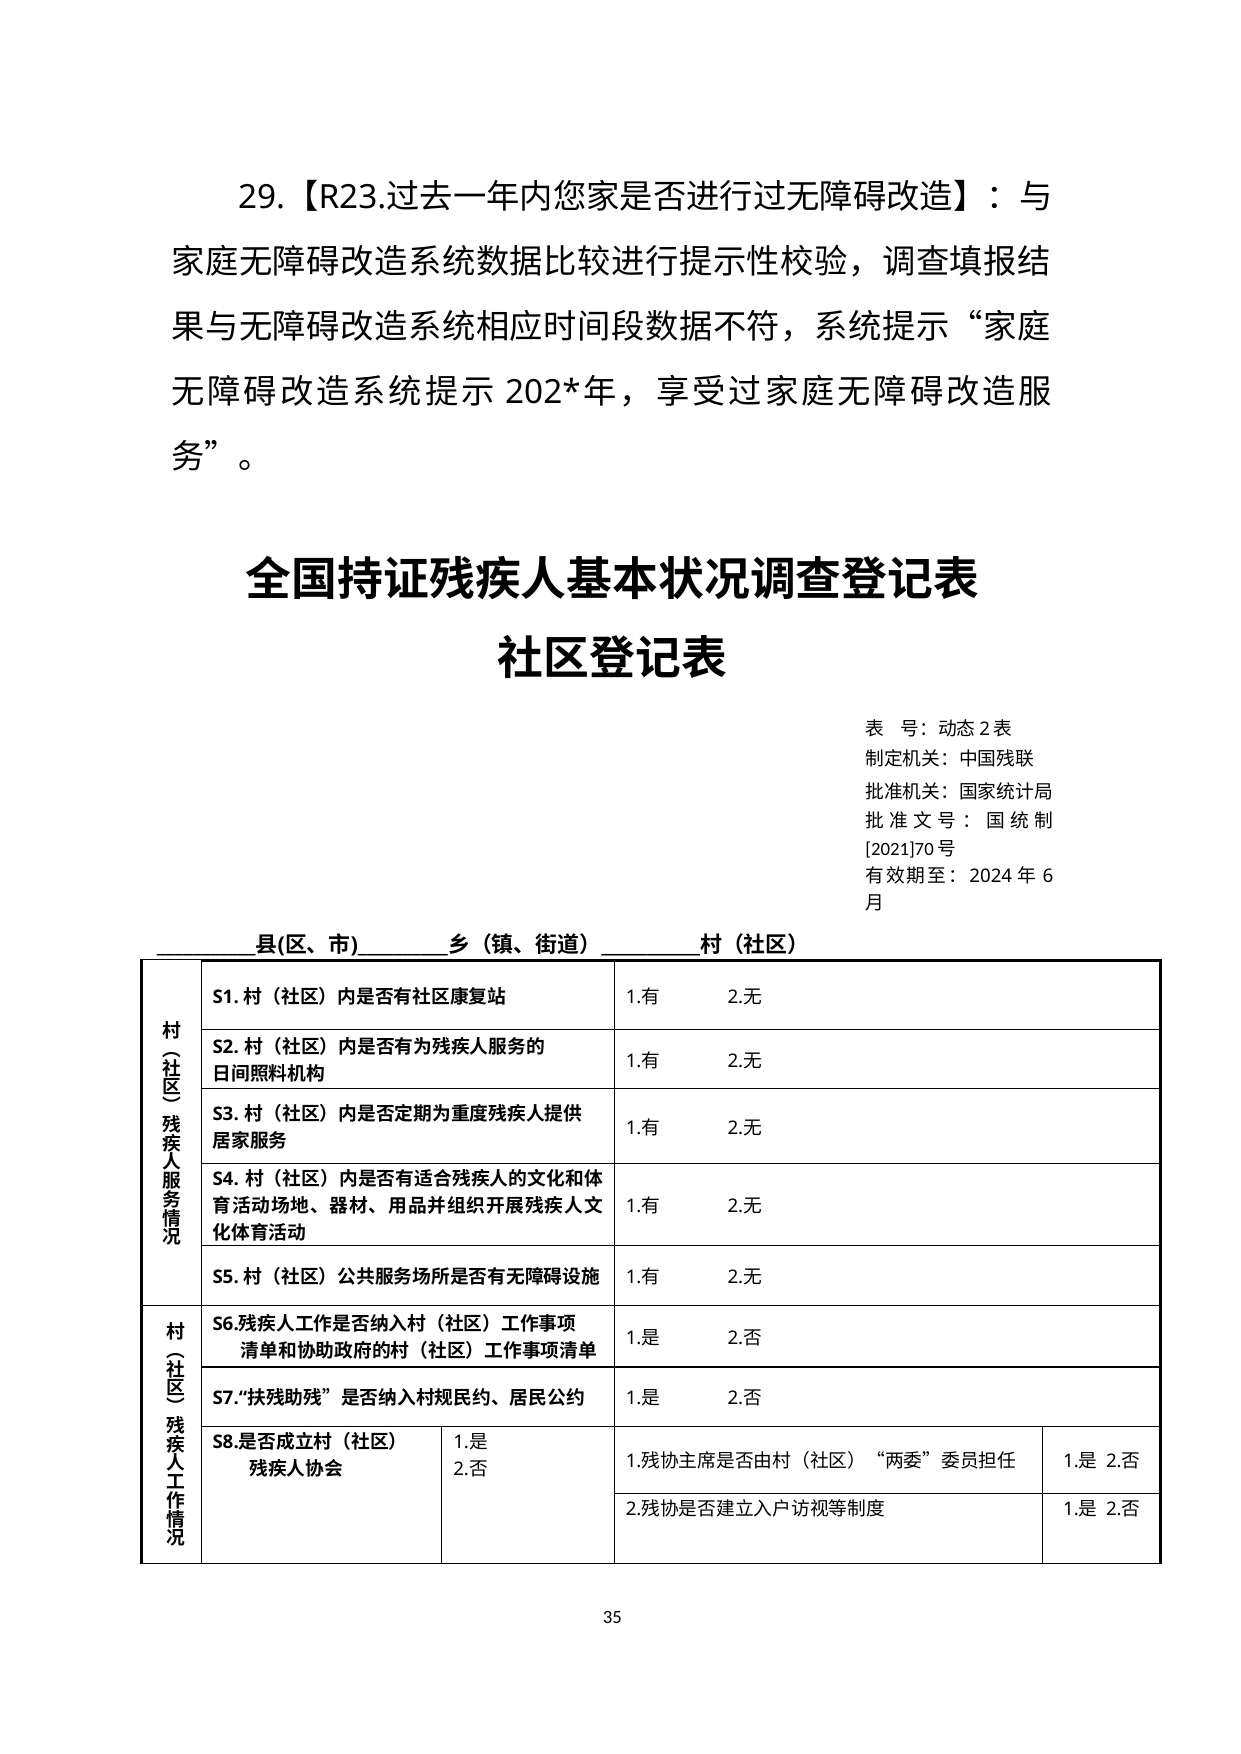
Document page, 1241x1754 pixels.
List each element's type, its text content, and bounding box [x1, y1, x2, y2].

table_cell S5. 村（社区）公共服务场所是否有无障碍设施 [202, 1246, 614, 1304]
table_cell S8.是否成立村（社区） 残疾人协会 [202, 1427, 441, 1563]
table_cell 1.有 2.无 [615, 1164, 1159, 1245]
table_header 村（社区）残疾人服务情况 [143, 960, 201, 1304]
table_cell 1.有 2.无 [615, 1246, 1159, 1304]
table_cell 1.有 2.无 [615, 1030, 1159, 1088]
table_cell S6.残疾人工作是否纳入村（社区）工作事项 清单和协助政府的村（社区）工作事项清单 [202, 1306, 614, 1366]
table_cell 1.是 2.否 [1043, 1427, 1159, 1493]
table_header 1.有 2.无 [615, 962, 1159, 1029]
table_cell S3. 村（社区）内是否定期为重度残疾人提供 居家服务 [202, 1089, 614, 1163]
table_cell S2. 村（社区）内是否有为残疾人服务的 日间照料机构 [202, 1030, 614, 1088]
table_cell 2.残协是否建立入户访视等制度 [615, 1494, 1042, 1563]
table_cell 1.是 2.否 [615, 1368, 1159, 1426]
table_cell 村（社区）残疾人工作情况 [143, 1306, 201, 1563]
table_cell 1.是 2.否 [1043, 1494, 1159, 1563]
text 制定机关：中国残联 [865, 741, 1053, 774]
text ___________县(区、市)__________乡（镇、街道）___________村（社区） [157, 927, 1053, 959]
text 29.【R23.过去一年内您家是否进行过无障碍改造】：与家庭无障碍改造系统数据比较进行提示性校验，调查填报结果与无障碍改造系统相应时间段数据不符，系统提示“家庭无障碍改造系统提示202*年，享受过家庭无障碍改造服务”。 [171, 162, 1053, 487]
subtitle 社区登记表 [171, 621, 1053, 687]
table_cell S7.“扶残助残”是否纳入村规民约、居民公约 [202, 1368, 614, 1426]
table_cell 1.有 2.无 [615, 1089, 1159, 1163]
text 表 号：动态2表 [171, 714, 1053, 741]
text 有效期至：2024年6月 [865, 861, 1053, 915]
table_cell 1.是 2.否 [615, 1306, 1159, 1366]
table_cell 1.是 2.否 [442, 1427, 614, 1563]
table_cell 1.残协主席是否由村（社区）“两委”委员担任 [615, 1427, 1042, 1493]
table_cell S4. 村（社区）内是否有适合残疾人的文化和体育活动场地、器材、用品并组织开展残疾人文化体育活动 [202, 1164, 614, 1245]
table_header S1. 村（社区）内是否有社区康复站 [202, 962, 614, 1029]
text 批准机关：国家统计局 [865, 774, 1053, 806]
subtitle 全国持证残疾人基本状况调查登记表 [171, 542, 1053, 608]
text 批准文号：国统制[2021]70号 [865, 806, 1053, 861]
